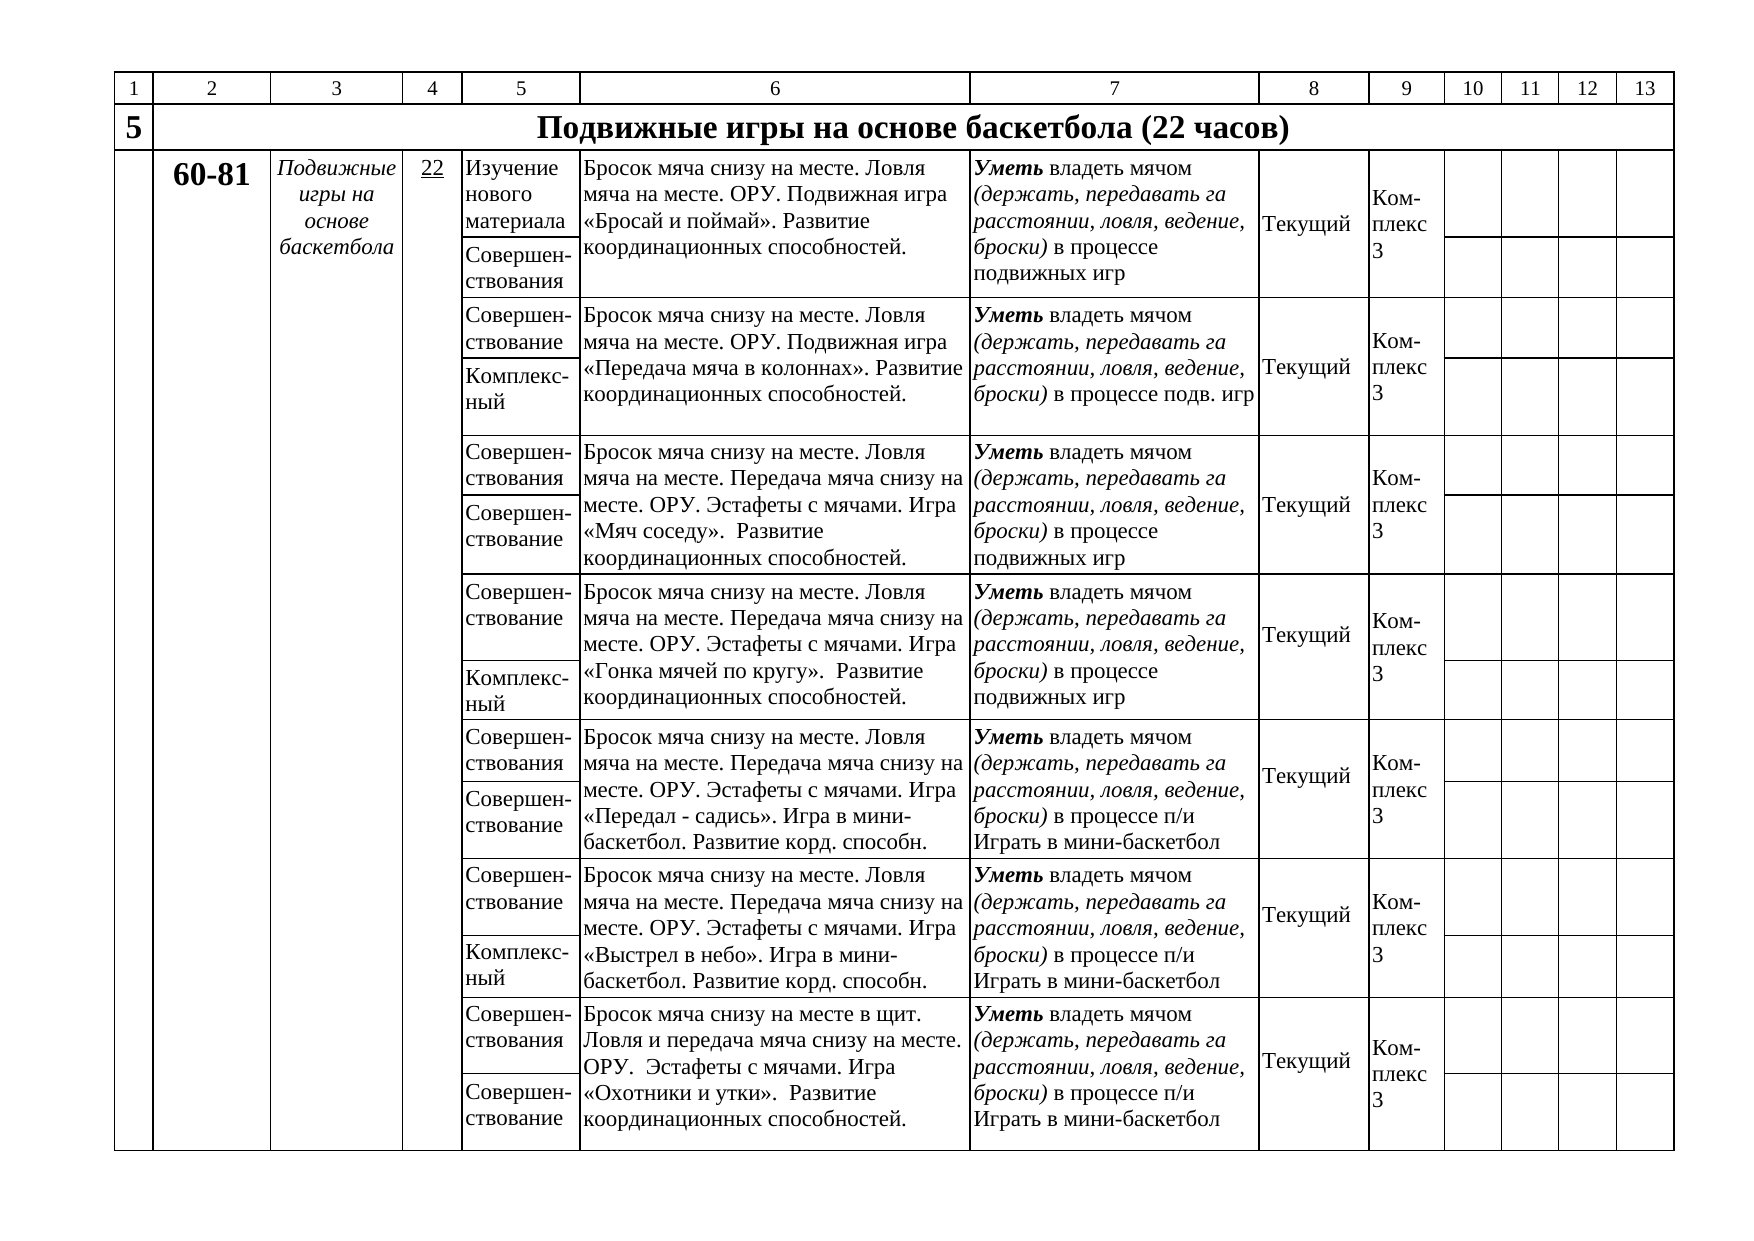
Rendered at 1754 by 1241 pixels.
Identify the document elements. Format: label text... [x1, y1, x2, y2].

table_cell Совершен-ствования [463, 720, 579, 781]
table_cell [1617, 782, 1673, 858]
table_header 6 [581, 73, 969, 103]
table_cell [1559, 782, 1616, 858]
table_cell [1502, 998, 1558, 1073]
table_cell Бросок мяча снизу на месте. Ловля мяча на месте. ОРУ. Подвижная игра «Бросай и поймай». Развитие координационных способностей. [581, 151, 969, 297]
table_cell Уметь владеть мячом (держать, передавать га расстоянии, ловля, ведение, броски) в процессе подв. игр [971, 298, 1258, 434]
table_cell Совершен-ствование [463, 859, 579, 934]
table_cell Ком- плекс 3 [1370, 151, 1444, 297]
table_cell Уметь владеть мячом (держать, передавать га расстоянии, ловля, ведение, броски) в процессе подвижных игр [971, 151, 1258, 297]
table_cell 22 [403, 151, 461, 1149]
table_header 2 [154, 73, 270, 103]
table_cell [1559, 238, 1616, 297]
table_cell [1559, 151, 1616, 236]
table_cell Уметь владеть мячом (держать, передавать га расстоянии, ловля, ведение, броски) в процессе подвижных игр [971, 575, 1258, 719]
table_cell [1502, 436, 1558, 494]
table_header 7 [971, 73, 1258, 103]
table_cell 5 [115, 105, 152, 149]
table_cell Комплекс-ный [463, 359, 579, 434]
table_cell [1502, 298, 1558, 357]
table_cell [1617, 720, 1673, 781]
table_cell Подвижные игры на основе баскетбола [271, 151, 402, 1149]
table_cell [1445, 238, 1501, 297]
table_cell Текущий [1260, 436, 1368, 573]
table_cell [1445, 359, 1501, 434]
table_cell Уметь владеть мячом (держать, передавать га расстоянии, ловля, ведение, броски) в процессе подвижных игр [971, 436, 1258, 573]
table_header 12 [1559, 73, 1616, 103]
table_cell [1445, 151, 1501, 236]
table_header 13 [1617, 73, 1673, 103]
table_cell [1502, 359, 1558, 434]
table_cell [971, 998, 1258, 1149]
table_cell [1502, 782, 1558, 858]
table_cell [1502, 661, 1558, 719]
table_cell [1502, 936, 1558, 996]
table_cell [1617, 575, 1673, 660]
table_cell [1559, 936, 1616, 996]
table_header 8 [1260, 73, 1368, 103]
table_cell [1559, 859, 1616, 934]
table_cell Совершен-ствования [463, 998, 579, 1073]
table_cell Уметь владеть мячом (держать, передавать га расстоянии, ловля, ведение, броски) в процессе п/и Играть в мини-баскетбол [971, 720, 1258, 858]
table_cell [1617, 151, 1673, 236]
table_cell Совершен-ствование [463, 575, 579, 660]
table_cell [1617, 936, 1673, 996]
table_cell [1559, 436, 1616, 494]
table_cell [1445, 496, 1501, 573]
table_cell [1445, 782, 1501, 858]
table_cell [1617, 436, 1673, 494]
table_header 5 [463, 73, 579, 103]
table_cell [1559, 496, 1616, 573]
table_cell Изучение нового материала [463, 151, 579, 236]
table_cell [1502, 575, 1558, 660]
table_cell [1502, 238, 1558, 297]
table_cell Комплекс-ный [463, 661, 579, 719]
table_cell Бросок мяча снизу на месте. Ловля мяча на месте. ОРУ. Подвижная игра «Передача мяча в колоннах». Развитие координационных способностей. [581, 298, 969, 434]
table_cell [1502, 151, 1558, 236]
table_cell [1445, 936, 1501, 996]
table_cell [1445, 1074, 1501, 1149]
table_cell Ком- плекс 3 [1370, 720, 1444, 858]
table_cell [1445, 859, 1501, 934]
table_cell [1559, 575, 1616, 660]
table_cell Бросок мяча снизу на месте. Ловля мяча на месте. Передача мяча снизу на месте. ОРУ. Эстафеты с мячами. Игра «Выстрел в небо». Игра в мини-баскетбол. Развитие корд. способн. [581, 859, 969, 996]
table_cell Уметь владеть мячом (держать, передавать га расстоянии, ловля, ведение, броски) в процессе п/и Играть в мини-баскетбол [971, 859, 1258, 996]
table_cell [1617, 998, 1673, 1073]
table_cell [1502, 1074, 1558, 1149]
table_cell Подвижные игры на основе баскетбола (22 часов) [154, 105, 1673, 149]
table_cell [1445, 720, 1501, 781]
table_cell [1502, 859, 1558, 934]
table_header 1 [115, 73, 152, 103]
table_cell Текущий [1260, 859, 1368, 996]
table_cell Совершен-ствования [463, 238, 579, 297]
table_cell Комплекс-ный [463, 936, 579, 996]
table_cell [1502, 720, 1558, 781]
table_cell [1559, 998, 1616, 1073]
table_header 11 [1502, 73, 1558, 103]
table_header 9 [1370, 73, 1444, 103]
table_cell Совершен-ствования [463, 436, 579, 494]
table_cell Текущий [1260, 298, 1368, 434]
table_cell [115, 151, 152, 1149]
table_cell Текущий [1260, 998, 1368, 1149]
table_cell [1445, 998, 1501, 1073]
table_cell Совершен-ствование [463, 298, 579, 357]
table_cell [1617, 496, 1673, 573]
table_cell [1617, 1074, 1673, 1149]
table_header 3 [271, 73, 402, 103]
table_cell [1617, 238, 1673, 297]
table_cell [1617, 661, 1673, 719]
table_cell Ком- плекс 3 [1370, 998, 1444, 1149]
table_cell [1445, 661, 1501, 719]
table_cell [1617, 359, 1673, 434]
table_header 10 [1445, 73, 1501, 103]
table_cell Ком- плекс 3 [1370, 859, 1444, 996]
table_cell [1445, 298, 1501, 357]
table_cell Текущий [1260, 151, 1368, 297]
table_cell [1559, 720, 1616, 781]
table_cell Совершен-ствование [463, 782, 579, 858]
table_cell [1445, 575, 1501, 660]
table_cell Текущий [1260, 720, 1368, 858]
table_cell [1502, 496, 1558, 573]
table_cell 60-81 [154, 151, 270, 1149]
table_cell [1617, 859, 1673, 934]
table_cell [1617, 298, 1673, 357]
table_cell Ком- плекс 3 [1370, 298, 1444, 434]
table_cell [1445, 436, 1501, 494]
table_cell Бросок мяча снизу на месте в щит. Ловля и передача мяча снизу на месте. ОРУ. Эстафеты с мячами. Игра «Охотники и утки». Развитие координационных способностей. [581, 998, 969, 1149]
table_cell [1559, 1074, 1616, 1149]
table_cell Совершен-ствование [463, 1074, 579, 1149]
table_cell [1559, 661, 1616, 719]
table_cell Ком- плекс 3 [1370, 575, 1444, 719]
table_cell [1559, 359, 1616, 434]
table_cell Ком- плекс 3 [1370, 436, 1444, 573]
table_cell [1559, 298, 1616, 357]
table_cell Бросок мяча снизу на месте. Ловля мяча на месте. Передача мяча снизу на месте. ОРУ. Эстафеты с мячами. Игра «Передал - садись». Игра в мини-баскетбол. Развитие корд. способн. [581, 720, 969, 858]
table_cell Текущий [1260, 575, 1368, 719]
table_cell Бросок мяча снизу на месте. Ловля мяча на месте. Передача мяча снизу на месте. ОРУ. Эстафеты с мячами. Игра «Мяч соседу». Развитие координационных способностей. [581, 436, 969, 573]
table_header 4 [403, 73, 461, 103]
table_cell Бросок мяча снизу на месте. Ловля мяча на месте. Передача мяча снизу на месте. ОРУ. Эстафеты с мячами. Игра «Гонка мячей по кругу». Развитие координационных способностей. [581, 575, 969, 719]
table_cell Совершен-ствование [463, 496, 579, 573]
